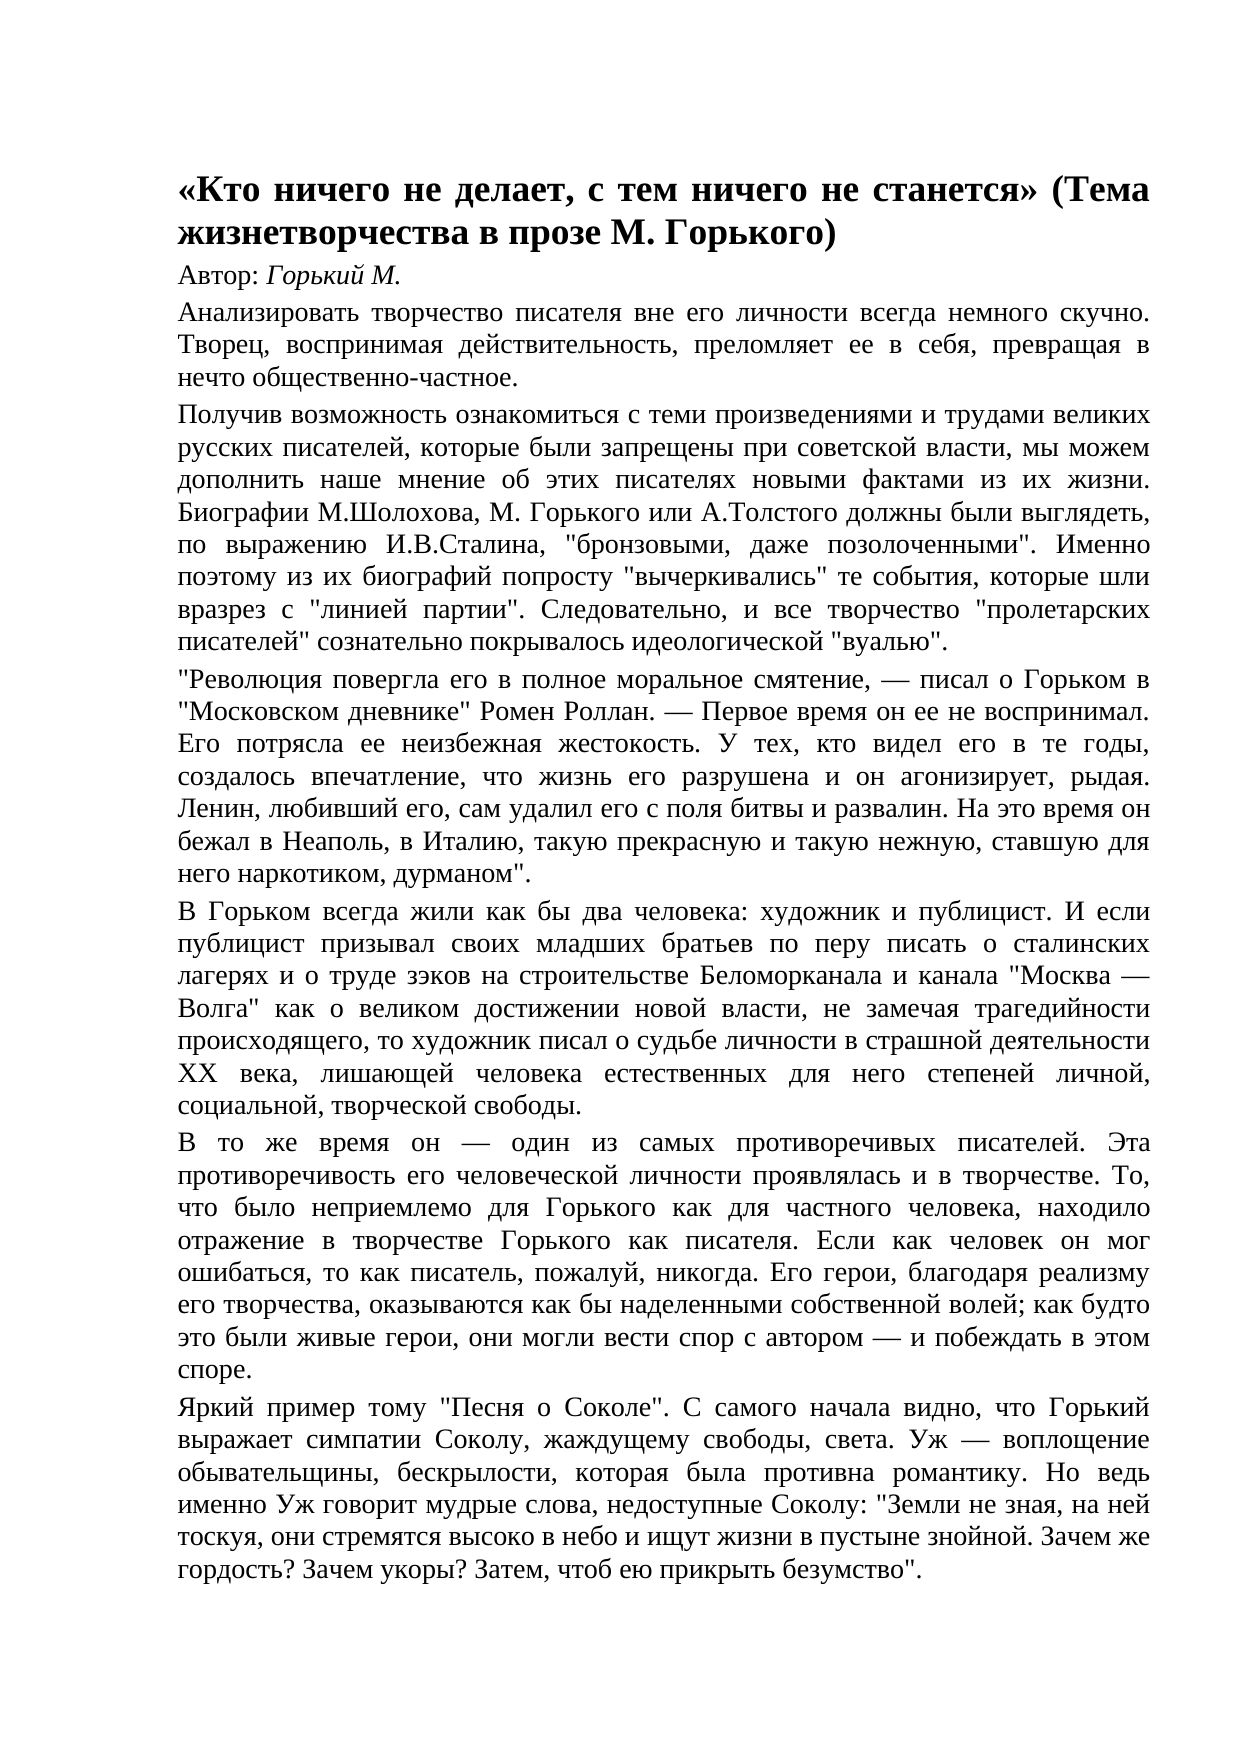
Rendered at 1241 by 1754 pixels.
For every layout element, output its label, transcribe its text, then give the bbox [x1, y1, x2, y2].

text "Революция повергла его в полное моральное смятение, — писал о Горьком в "Московском дневнике" Ромен Роллан. — Первое время он ее не воспринимал. Его потрясла ее неизбежная жестокость. У тех, кто видел его в те годы, создалось впечатление, что жизнь его разрушена и он агонизирует, рыдая. Ленин, любивший его, сам удалил его с поля битвы и развалин. На это время он бежал в Неаполь, в Италию, такую прекрасную и такую нежную, ставшую для него наркотиком, дурманом". [177, 662, 1152, 888]
text Автор: Горький М. [177, 258, 1152, 290]
subtitle «Кто ничего не делает, с тем ничего не станется» (Тема жизнетворчества в прозе М. Горького) [177, 166, 1152, 253]
text Анализировать творчество писателя вне его личности всегда немного скучно. Творец, воспринимая действительность, преломляет ее в себя, превращая в нечто общественно-частное. [177, 295, 1152, 392]
text Получив возможность ознакомиться с теми произведениями и трудами великих русских писателей, которые были запрещены при советской власти, мы можем дополнить наше мнение об этих писателях новыми фактами из их жизни. Биографии М.Шолохова, М. Горького или А.Толстого должны были выглядеть, по выражению И.В.Сталина, "бронзовыми, даже позолоченными". Именно поэтому из их биографий попросту "вычеркивались" те события, которые шли вразрез с "линией партии". Следовательно, и все творчество "пролетарских писателей" сознательно покрывалось идеологической "вуалью". [177, 397, 1152, 657]
text В то же время он — один из самых противоречивых писателей. Эта противоречивость его человеческой личности проявлялась и в творчестве. То, что было неприемлемо для Горького как для частного человека, находило отражение в творчестве Горького как писателя. Если как человек он мог ошибаться, то как писатель, пожалуй, никогда. Его герои, благодаря реализму его творчества, оказываются как бы наделенными собственной волей; как будто это были живые герои, они могли вести спор с автором — и побеждать в этом споре. [177, 1126, 1152, 1385]
text Яркий пример тому "Песня о Соколе". С самого начала видно, что Горький выражает симпатии Соколу, жаждущему свободы, света. Уж — воплощение обывательщины, бескрылости, которая была противна романтику. Но ведь именно Уж говорит мудрые слова, недоступные Соколу: "Земли не зная, на ней тоскуя, они стремятся высоко в небо и ищут жизни в пустыне знойной. Зачем же гордость? Зачем укоры? Затем, чтоб ею прикрыть безумство". [177, 1390, 1152, 1584]
text В Горьком всегда жили как бы два человека: художник и публицист. И если публицист призывал своих младших братьев по перу писать о сталинских лагерях и о труде зэков на строительстве Беломорканала и канала "Москва — Волга" как о великом достижении новой власти, не замечая трагедийности происходящего, то художник писал о судьбе личности в страшной деятельности XX века, лишающей человека естественных для него степеней личной, социальной, творческой свободы. [177, 894, 1152, 1120]
